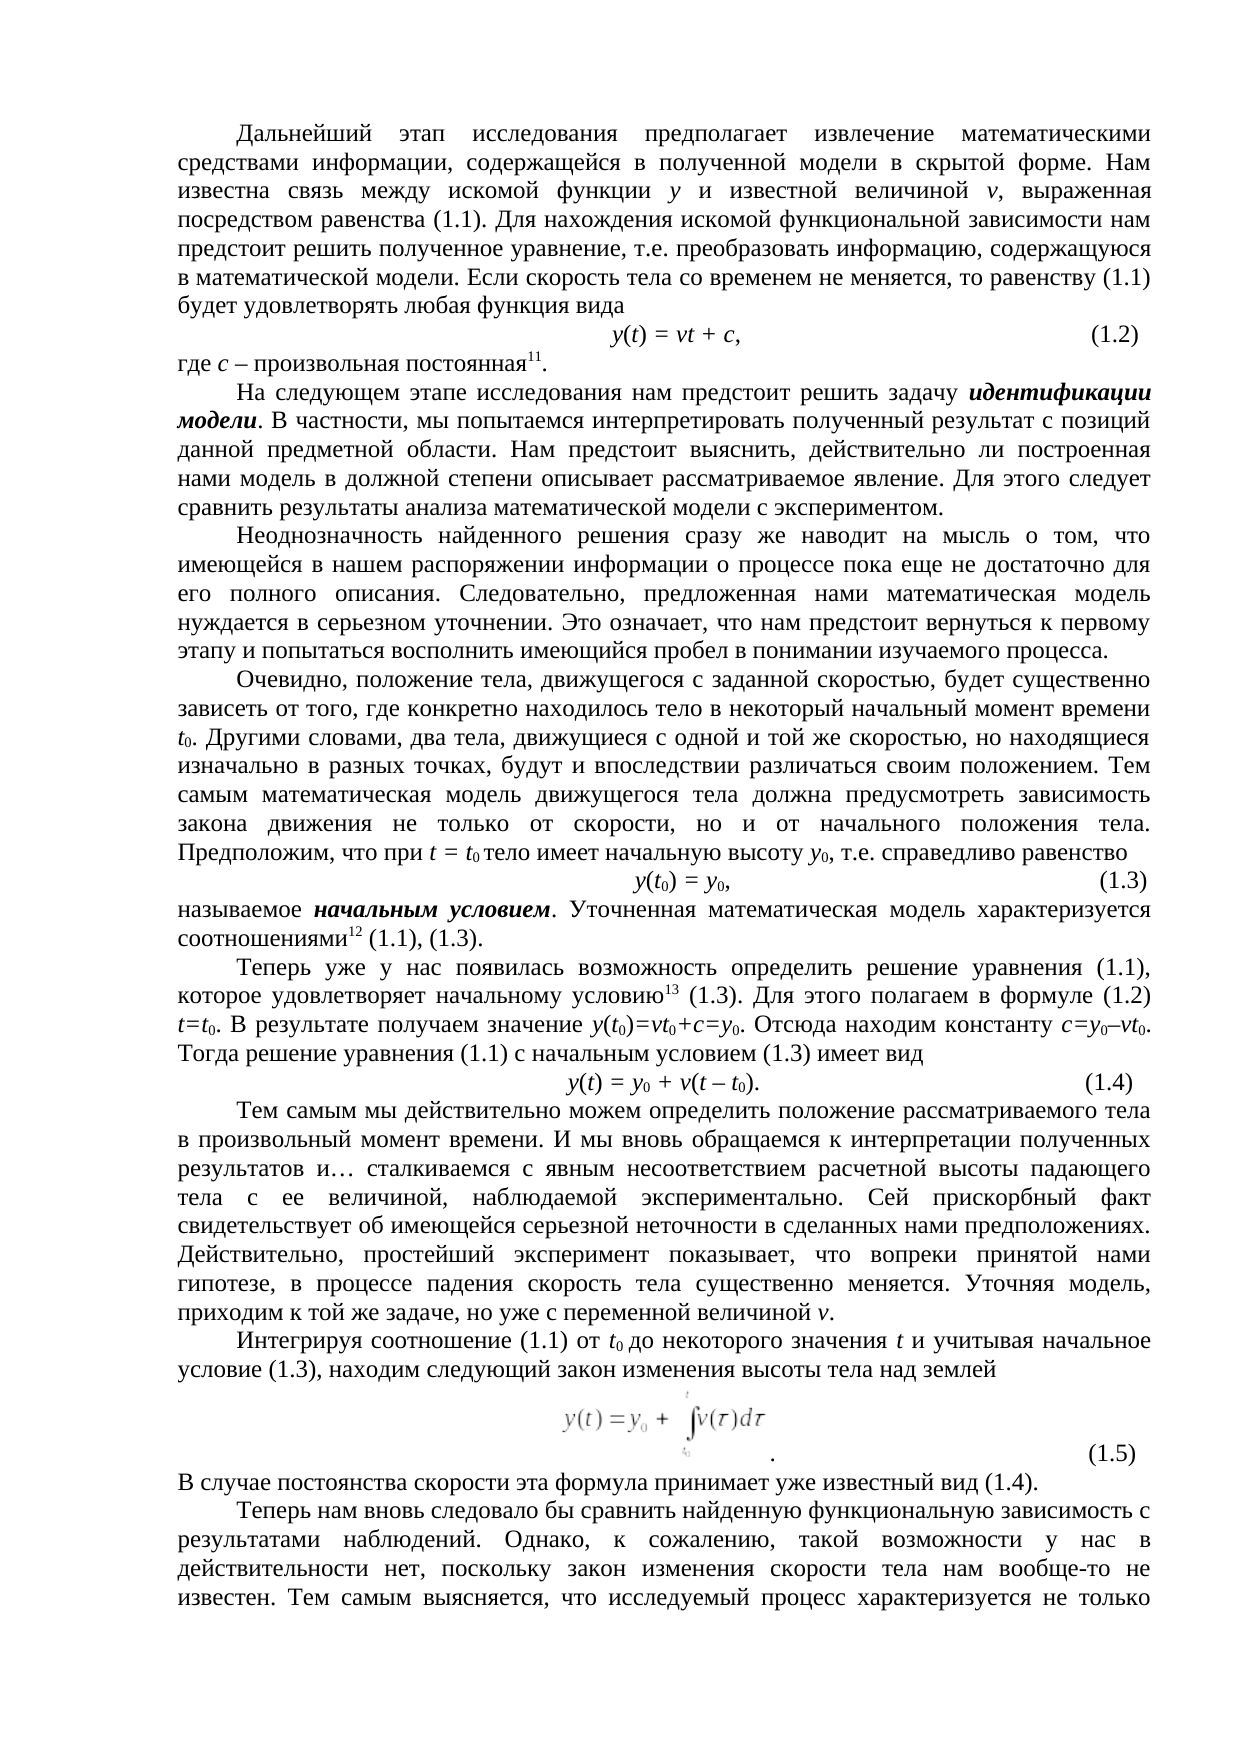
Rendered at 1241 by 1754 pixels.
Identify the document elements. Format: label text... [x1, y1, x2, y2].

text называемое начальным условием. Уточненная математическая модель характеризуется соотношениями (1.1), (1.3). [177, 894, 1152, 952]
text у(t) = vt + с, (1.2) [177, 319, 1152, 348]
text у(t) = у0 + v(t – t0). (1.4) [177, 1067, 1152, 1096]
text Неоднозначность найденного решения сразу же наводит на мысль о том, что имеющейся в нашем распоряжении информации о процессе пока еще не достаточно для его полного описания. Следовательно, предложенная нами математическая модель нуждается в серьезном уточнении. Это означает, что нам предстоит вернуться к первому этапу и попытаться восполнить имеющийся пробел в понимании изучаемого процесса. [177, 521, 1152, 664]
text Теперь уже у нас появилась возможность определить решение уравнения (1.1), которое удовлетворяет начальному условию (1.3). Для этого полагаем в формуле (1.2) t=t0. В результате получаем значение у(t0)=vt0+с=у0. Отсюда находим константу с=у0–vt0. Тогда решение уравнения (1.1) с начальным условием (1.3) имеет вид [177, 952, 1152, 1067]
text Очевидно, положение тела, движущегося с заданной скоростью, будет существенно зависеть от того, где конкретно находилось тело в некоторый начальный момент времени t0. Другими словами, два тела, движущиеся с одной и той же скоростью, но находящиеся изначально в разных точках, будут и впоследствии различаться своим положением. Тем самым математическая модель движущегося тела должна предусмотреть зависимость закона движения не только от скорости, но и от начального положения тела. Предположим, что при t = t0 тело имеет начальную высоту у0, т.е. справедливо равенство [177, 664, 1152, 866]
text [177, 1495, 1152, 1610]
text В случае постоянства скорости эта формула принимает уже известный вид (1.4). [177, 1467, 1152, 1495]
text На следующем этапе исследования нам предстоит решить задачу идентификации модели. В частности, мы попытаемся интерпретировать полученный результат с позиций данной предметной области. Нам предстоит выяснить, действительно ли построенная нами модель в должной степени описывает рассматриваемое явление. Для этого следует сравнить результаты анализа математической модели с экспериментом. [177, 377, 1152, 521]
text . (1.5) [177, 1383, 1152, 1467]
text у(t0) = у0, (1.3) [177, 866, 1152, 894]
text где с – произвольная постоянная. [177, 348, 1152, 377]
text Тем самым мы действительно можем определить положение рассматриваемого тела в произвольный момент времени. И мы вновь обращаемся к интерпретации полученных результатов и… сталкиваемся с явным несоответствием расчетной высоты падающего тела с ее величиной, наблюдаемой экспериментально. Сей прискорбный факт свидетельствует об имеющейся серьезной неточности в сделанных нами предположениях. Действительно, простейший эксперимент показывает, что вопреки принятой нами гипотезе, в процессе падения скорость тела существенно меняется. Уточняя модель, приходим к той же задаче, но уже с переменной величиной v. [177, 1096, 1152, 1326]
text Интегрируя соотношение (1.1) от t0 до некоторого значения t и учитывая начальное условие (1.3), находим следующий закон изменения высоты тела над землей [177, 1326, 1152, 1383]
text Дальнейший этап исследования предполагает извлечение математическими средствами информации, содержащейся в полученной модели в скрытой форме. Нам известна связь между искомой функции у и известной величиной v, выраженная посредством равенства (1.1). Для нахождения искомой функциональной зависимости нам предстоит решить полученное уравнение, т.е. преобразовать информацию, содержащуюся в математической модели. Если скорость тела со временем не меняется, то равенству (1.1) будет удовлетворять любая функция вида [177, 118, 1152, 319]
